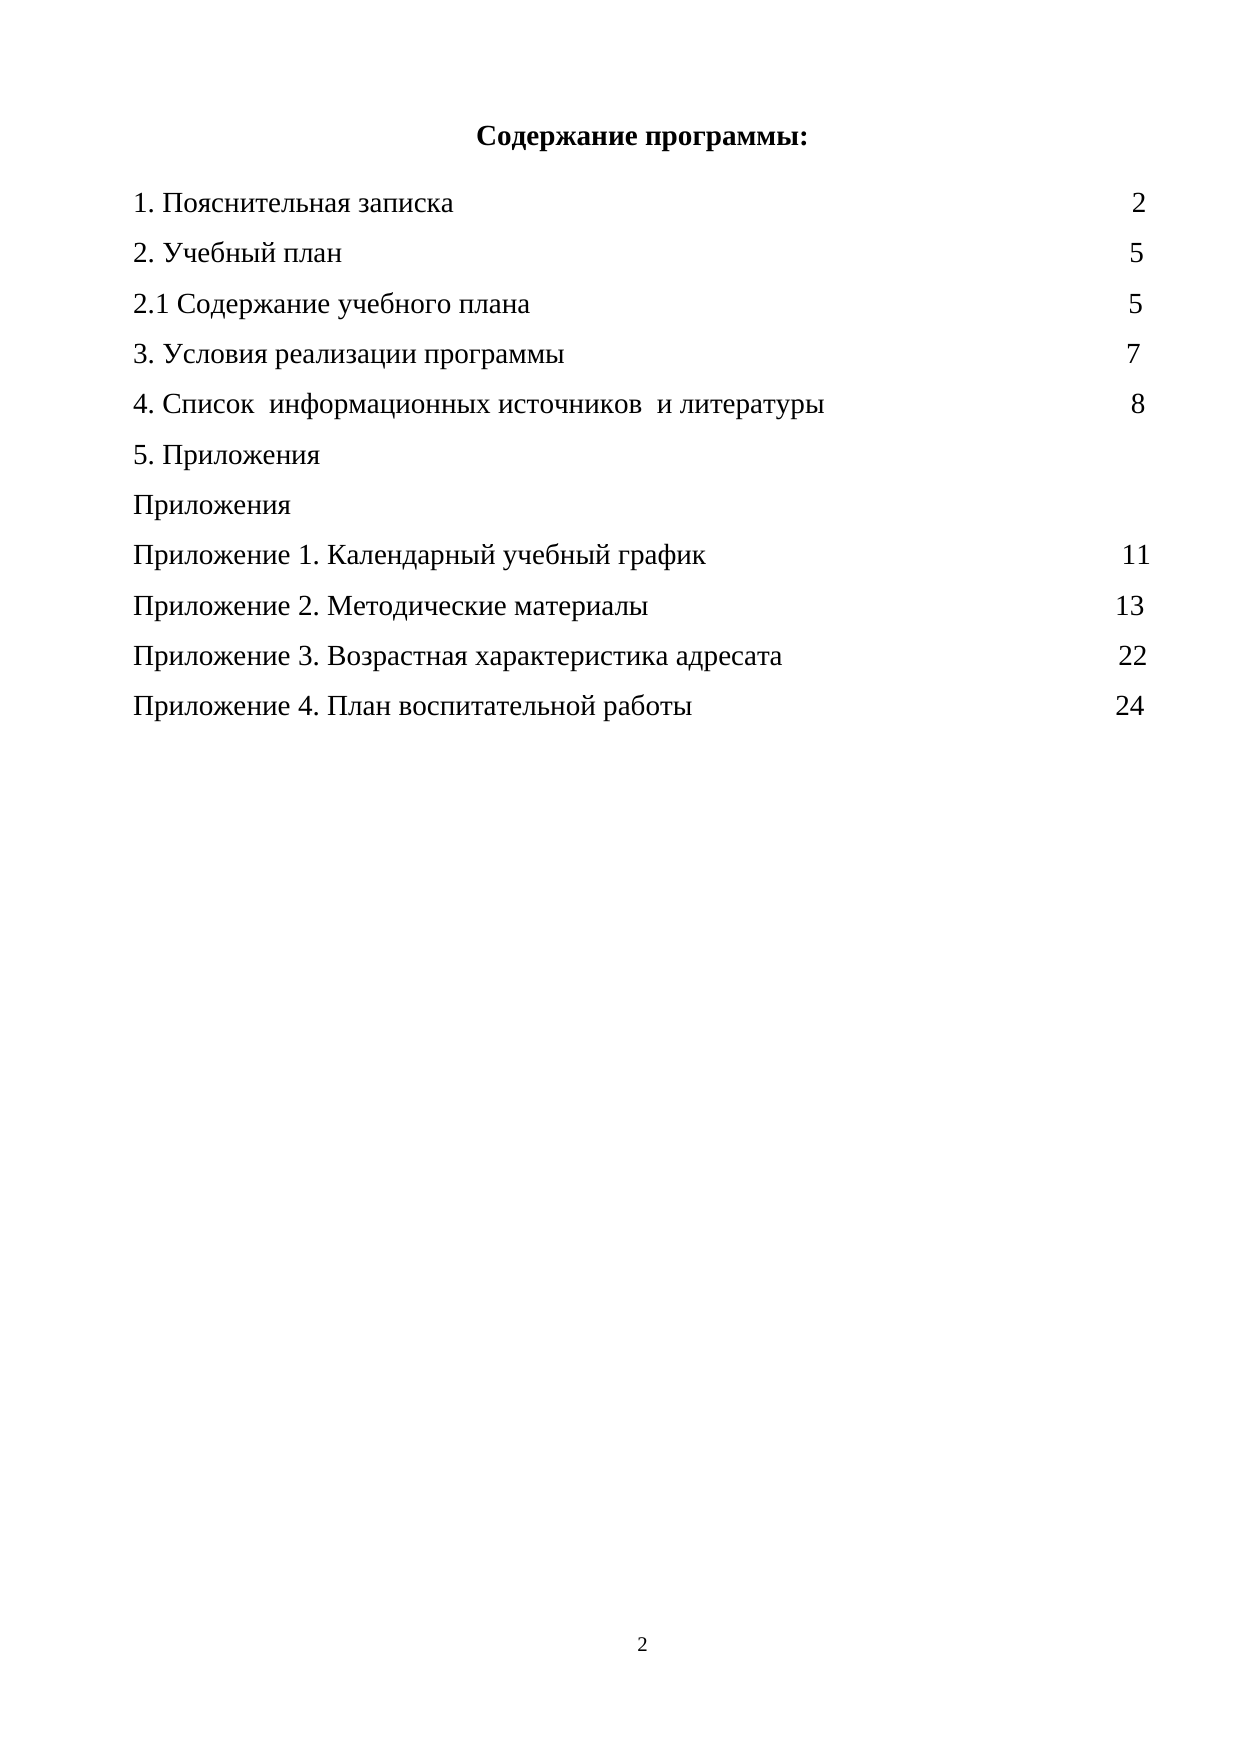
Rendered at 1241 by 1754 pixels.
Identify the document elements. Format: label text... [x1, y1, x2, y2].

text 1. Пояснительная записка 2 [133, 185, 1152, 219]
text Приложение 2. Методические материалы 13 [133, 588, 1152, 621]
text Приложение 4. План воспитательной работы 24 [133, 688, 1152, 722]
text 3. Условия реализации программы 7 [133, 336, 1152, 370]
text 5. Приложения [133, 437, 1152, 470]
text Содержание программы: [133, 118, 1152, 152]
text 2. Учебный план 5 [133, 236, 1152, 269]
text Приложение 1. Календарный учебный график 11 [133, 537, 1152, 571]
text 4. Список информационных источников и литературы 8 [133, 386, 1152, 420]
text Приложения [133, 487, 1152, 521]
text Приложение 3. Возрастная характеристика адресата 22 [133, 638, 1152, 672]
text 2.1 Содержание учебного плана 5 [133, 286, 1152, 319]
